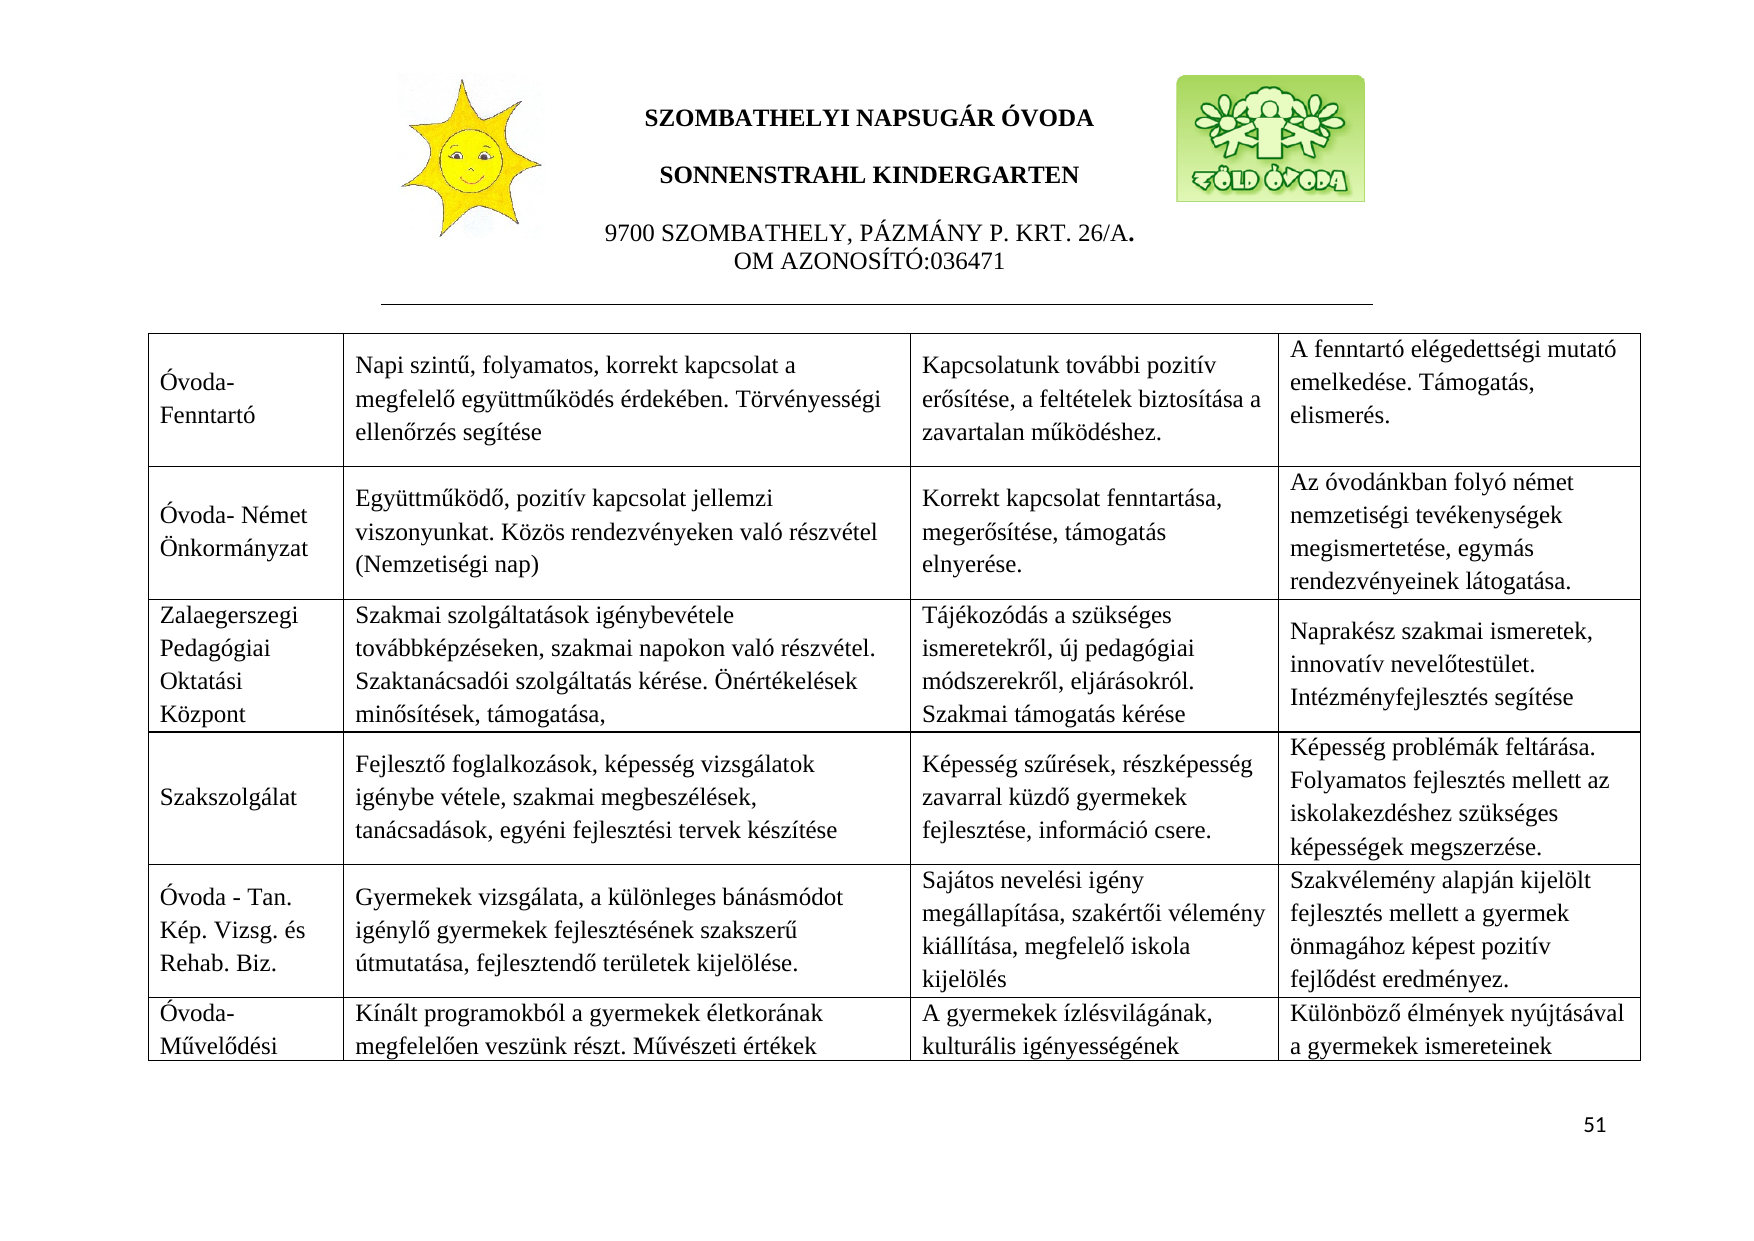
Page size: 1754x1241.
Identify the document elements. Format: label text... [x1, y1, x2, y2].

table_cell Szakmai szolgáltatások igénybevétele továbbképzéseken, szakmai napokon való részvétel. Szaktanácsadói szolgáltatás kérése. Önértékelések minősítések, támogatása, [344, 600, 910, 731]
table_cell Tájékozódás a szükséges ismeretekről, új pedagógiai módszerekről, eljárásokról. Szakmai támogatás kérése [911, 600, 1278, 731]
table_cell Zalaegerszegi Pedagógiai Oktatási Központ [149, 600, 343, 731]
picture [1176, 75, 1365, 202]
table_cell A fenntartó elégedettségi mutató emelkedése. Támogatás, elismerés. [1279, 334, 1640, 466]
table_cell Óvoda- Fenntartó [149, 334, 343, 466]
table_cell Gyermekek vizsgálata, a különleges bánásmódot igénylő gyermekek fejlesztésének szakszerű útmutatása, fejlesztendő területek kijelölése. [344, 865, 910, 997]
table_cell Naprakész szakmai ismeretek, innovatív nevelőtestület. Intézményfejlesztés segítése [1279, 600, 1640, 731]
picture [394, 73, 545, 236]
table_cell Együttműködő, pozitív kapcsolat jellemzi viszonyunkat. Közös rendezvényeken való részvétel (Nemzetiségi nap) [344, 467, 910, 599]
table_cell Képesség szűrések, részképesség zavarral küzdő gyermekek fejlesztése, információ csere. [911, 733, 1278, 864]
table_cell Korrekt kapcsolat fenntartása, megerősítése, támogatás elnyerése. [911, 467, 1278, 599]
table_cell Szakvélemény alapján kijelölt fejlesztés mellett a gyermek önmagához képest pozitív fejlődést eredményez. [1279, 865, 1640, 997]
table_cell Óvoda - Tan. Kép. Vizsg. és Rehab. Biz. [149, 865, 343, 997]
table_cell Különböző élmények nyújtásával a gyermekek ismereteinek bővítése és érzelmi életük gazdagítása [1279, 998, 1640, 1060]
table_cell Az óvodánkban folyó német nemzetiségi tevékenységek megismertetése, egymás rendezvényeinek látogatása. [1279, 467, 1640, 599]
table_cell Fejlesztő foglalkozások, képesség vizsgálatok igénybe vétele, szakmai megbeszélések, tanácsadások, egyéni fejlesztési tervek készítése [344, 733, 910, 864]
table_cell Napi szintű, folyamatos, korrekt kapcsolat a megfelelő együttműködés érdekében. Törvényességi ellenőrzés segítése [344, 334, 910, 466]
table_cell Szakszolgálat [149, 733, 343, 864]
table_cell Kapcsolatunk további pozitív erősítése, a feltételek biztosítása a zavartalan működéshez. [911, 334, 1278, 466]
table_cell Óvoda-Művelődési intézmények [149, 998, 343, 1060]
table_cell Képesség problémák feltárása. Folyamatos fejlesztés mellett az iskolakezdéshez szükséges képességek megszerzése. [1279, 733, 1640, 864]
table_cell Sajátos nevelési igény megállapítása, szakértői vélemény kiállítása, megfelelő iskola kijelölés [911, 865, 1278, 997]
table_cell A gyermekek ízlésvilágának, kulturális igényességének fejlesztése, formálása, viselkedési normák pozitív irányítása [911, 998, 1278, 1060]
table_cell Óvoda- Német Önkormányzat [149, 467, 343, 599]
